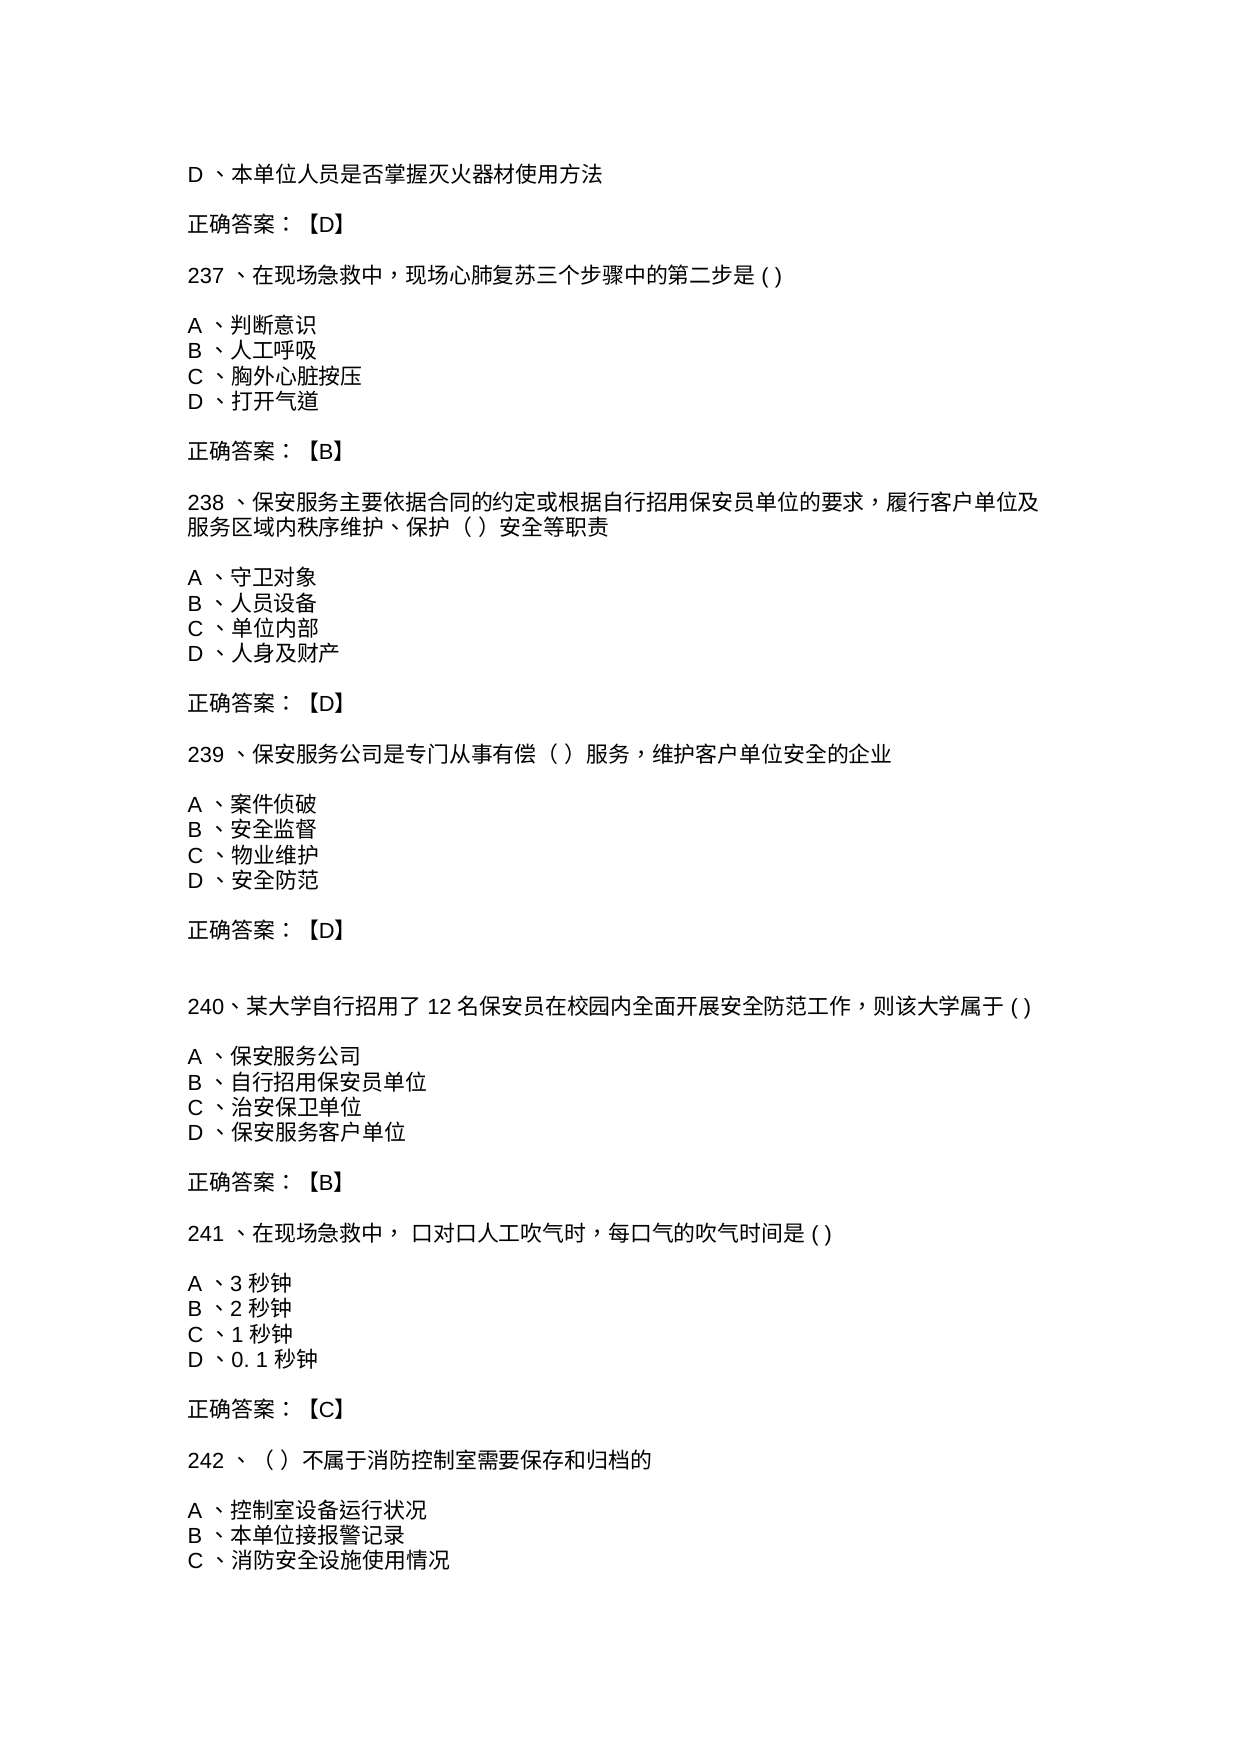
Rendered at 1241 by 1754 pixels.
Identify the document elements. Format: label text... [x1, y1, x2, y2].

text C 、单位内部 [187, 616, 1053, 641]
text A 、案件侦破 [187, 792, 1053, 817]
text 正确答案：【C】 [187, 1397, 1053, 1422]
text 正确答案：【D】 [187, 918, 1053, 943]
text 238 、保安服务主要依据合同的约定或根据自行招用保安员单位的要求，履行客户单位及服务区域内秩序维护、保护（ ）安全等职责 [187, 490, 1053, 540]
text B 、2 秒钟 [187, 1296, 1053, 1322]
text 242 、（ ）不属于消防控制室需要保存和归档的 [187, 1448, 1053, 1473]
text C 、胸外心脏按压 [187, 364, 1053, 389]
text 240、某大学自行招用了 12 名保安员在校园内全面开展安全防范工作，则该大学属于 ( ) [187, 994, 1053, 1019]
text D 、保安服务客户单位 [187, 1120, 1053, 1145]
text C 、物业维护 [187, 843, 1053, 868]
text 正确答案：【D】 [187, 691, 1053, 717]
text D 、安全防范 [187, 868, 1053, 893]
text D 、本单位人员是否掌握灭火器材使用方法 [187, 162, 1053, 187]
text 正确答案：【B】 [187, 1170, 1053, 1196]
text B 、本单位接报警记录 [187, 1523, 1053, 1548]
text B 、安全监督 [187, 817, 1053, 843]
text D 、打开气道 [187, 389, 1053, 414]
text C 、消防安全设施使用情况 [187, 1548, 1053, 1574]
text B 、人工呼吸 [187, 338, 1053, 364]
text 正确答案：【D】 [187, 212, 1053, 238]
text D 、0. 1 秒钟 [187, 1347, 1053, 1372]
text A 、控制室设备运行状况 [187, 1498, 1053, 1523]
text A 、守卫对象 [187, 565, 1053, 591]
text A 、3 秒钟 [187, 1271, 1053, 1296]
text 239 、保安服务公司是专门从事有偿（ ）服务，维护客户单位安全的企业 [187, 742, 1053, 767]
text B 、自行招用保安员单位 [187, 1069, 1053, 1095]
text C 、治安保卫单位 [187, 1095, 1053, 1120]
text 237 、在现场急救中，现场心肺复苏三个步骤中的第二步是 ( ) [187, 263, 1053, 288]
text C 、1 秒钟 [187, 1322, 1053, 1347]
text 241 、在现场急救中， 口对口人工吹气时，每口气的吹气时间是 ( ) [187, 1221, 1053, 1246]
text A 、判断意识 [187, 313, 1053, 338]
text B 、人员设备 [187, 591, 1053, 616]
text D 、人身及财产 [187, 641, 1053, 666]
text 正确答案：【B】 [187, 439, 1053, 464]
text A 、保安服务公司 [187, 1044, 1053, 1069]
